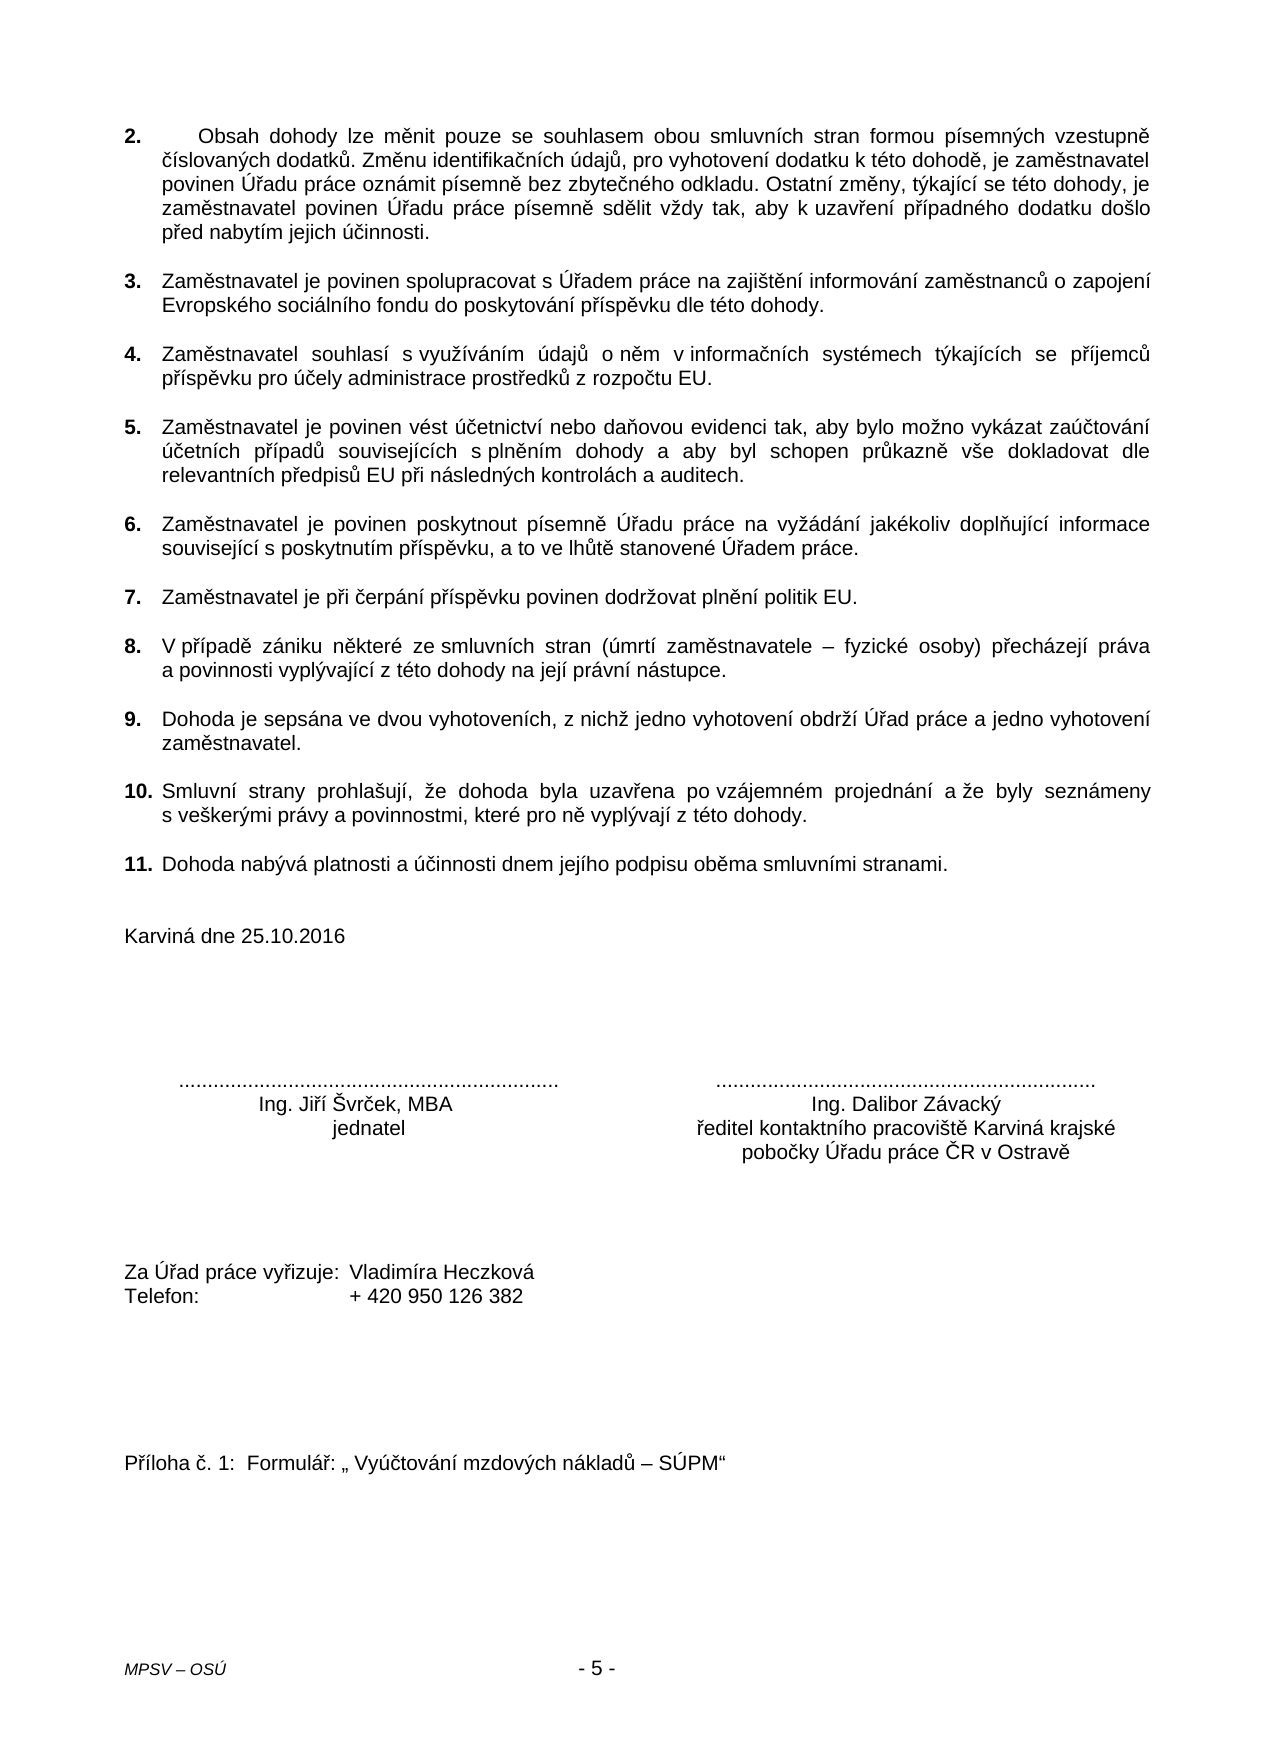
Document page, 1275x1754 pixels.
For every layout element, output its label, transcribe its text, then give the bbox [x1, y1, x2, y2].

text Telefon: + 420 950 126 382 [124, 1283, 1151, 1307]
text Zaměstnavatel je povinen poskytnout písemně Úřadu práce na vyžádání jakékoliv doplňující informace související s poskytnutím příspěvku, a to ve lhůtě stanovené Úřadem práce. [124, 512, 1151, 559]
text Ing. Jiří Švrček, MBA jednatel [124, 1092, 614, 1140]
text Příloha č. 1: Formulář: „ Vyúčtování mzdových nákladů – SÚPM“ [124, 1451, 1151, 1475]
list Zaměstnavatel je při čerpání příspěvku povinen dodržovat plnění politik EU. [124, 584, 1151, 608]
text Karviná dne 25.10.2016 [124, 924, 1151, 948]
list Zaměstnavatel souhlasí s využíváním údajů o něm v informačních systémech týkajících se příjemců příspěvku pro účely administrace prostředků z rozpočtu EU. [124, 342, 1151, 390]
text .................................................................. [124, 1068, 614, 1092]
list Smluvní strany prohlašují, že dohoda byla uzavřena po vzájemném projednání a že byly seznámeny s veškerými právy a povinnostmi, které pro ně vyplývají z této dohody. [124, 779, 1151, 827]
text ředitel kontaktního pracoviště Karviná krajské pobočky Úřadu práce ČR v Ostravě [661, 1116, 1151, 1164]
text .................................................................. [661, 1068, 1151, 1092]
list Dohoda je sepsána ve dvou vyhotoveních, z nichž jedno vyhotovení obdrží Úřad práce a jedno vyhotovení zaměstnavatel. [124, 706, 1151, 754]
text Za Úřad práce vyřizuje: Vladimíra Heczková [124, 1259, 1151, 1283]
text Zaměstnavatel je povinen vést účetnictví nebo daňovou evidenci tak, aby bylo možno vykázat zaúčtování účetních případů souvisejících s plněním dohody a aby byl schopen průkazně vše dokladovat dle relevantních předpisů EU při následných kontrolách a auditech. [124, 415, 1151, 487]
text Ing. Dalibor Závacký [661, 1092, 1151, 1116]
text Zaměstnavatel je povinen spolupracovat s Úřadem práce na zajištění informování zaměstnanců o zapojení Evropského sociálního fondu do poskytování příspěvku dle této dohody. [124, 269, 1151, 317]
list V případě zániku některé ze smluvních stran (úmrtí zaměstnavatele – fyzické osoby) přecházejí práva a povinnosti vyplývající z této dohody na její právní nástupce. [124, 633, 1151, 681]
list Dohoda nabývá platnosti a účinnosti dnem jejího podpisu oběma smluvními stranami. [124, 852, 1151, 876]
list Obsah dohody lze měnit pouze se souhlasem obou smluvních stran formou písemných vzestupně číslovaných dodatků. Změnu identifikačních údajů, pro vyhotovení dodatku k této dohodě, je zaměstnavatel povinen Úřadu práce oznámit písemně bez zbytečného odkladu. Ostatní změny, týkající se této dohody, je zaměstnavatel povinen Úřadu práce písemně sdělit vždy tak, aby k uzavření případného dodatku došlo před nabytím jejich účinnosti. [124, 124, 1151, 244]
